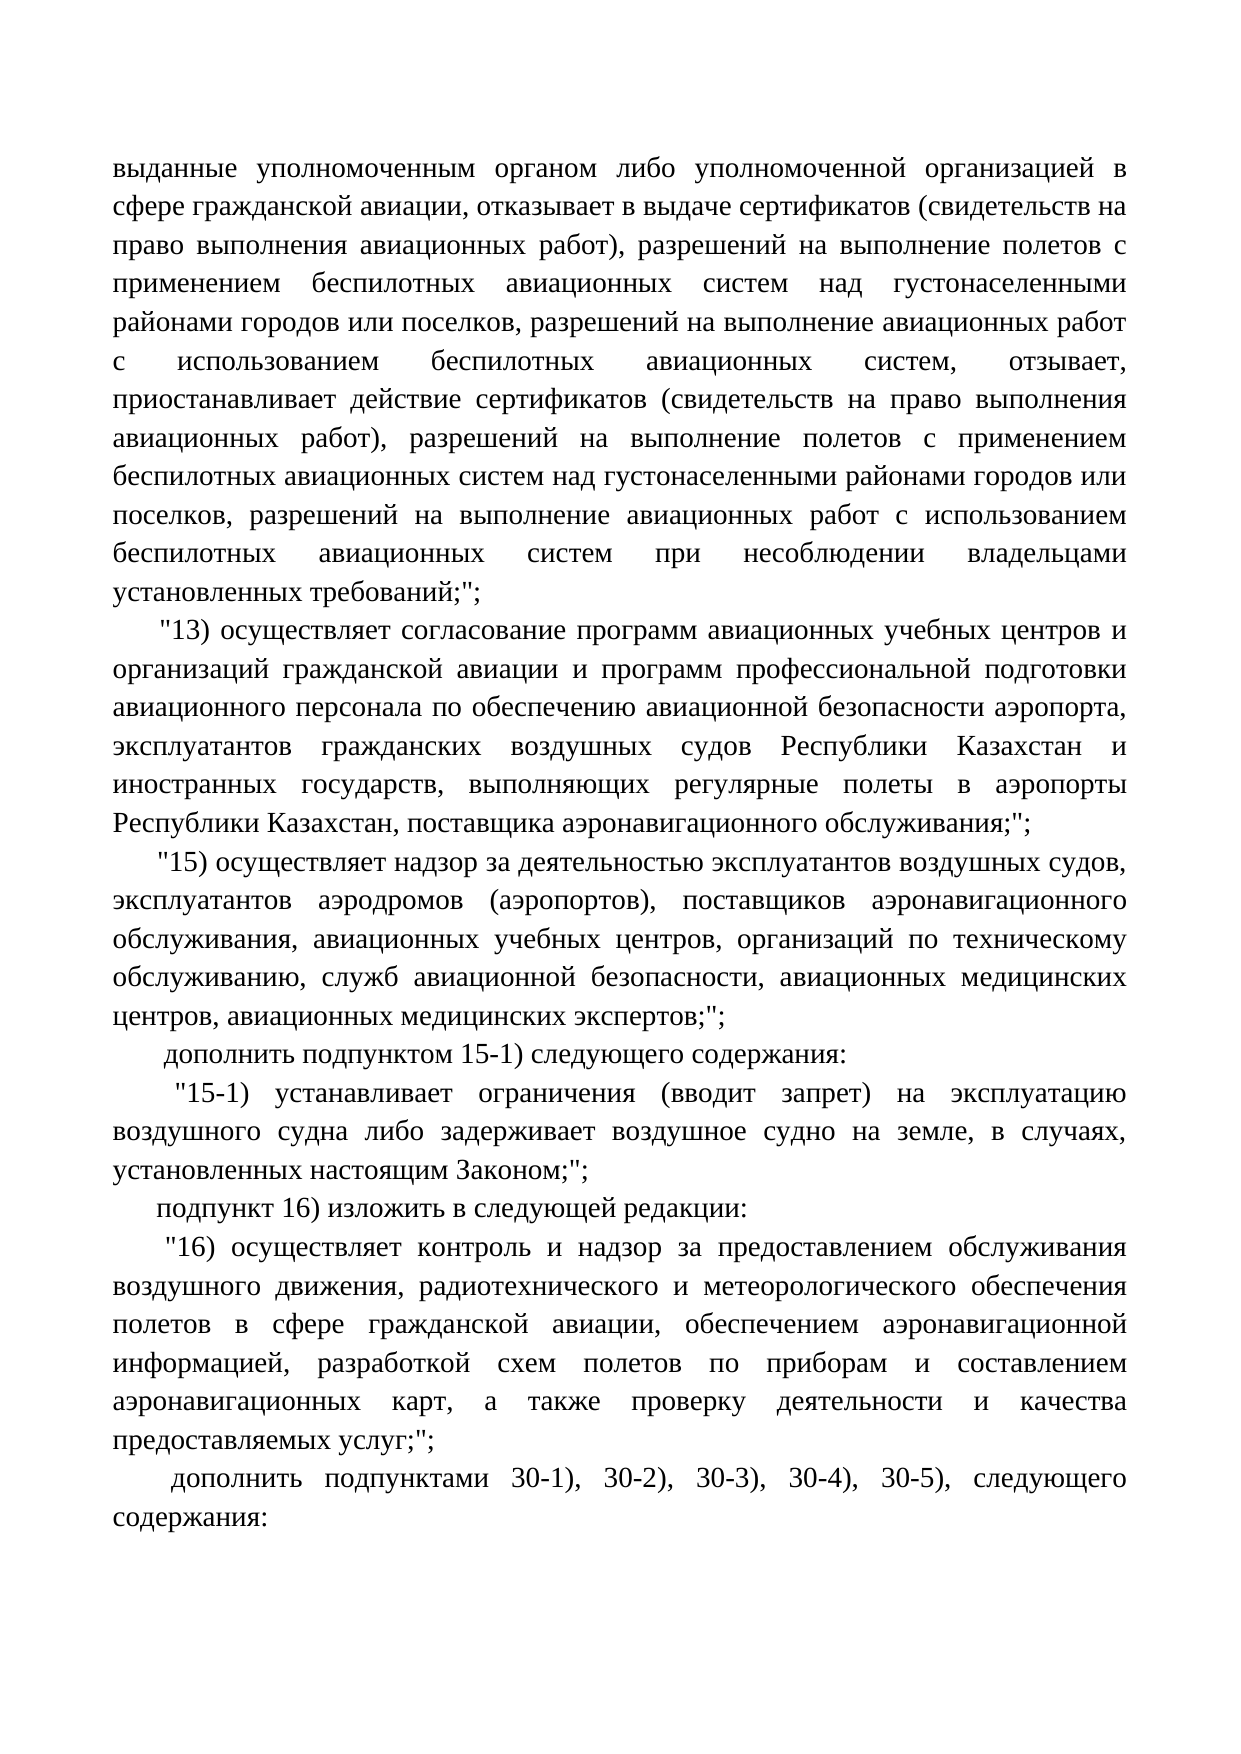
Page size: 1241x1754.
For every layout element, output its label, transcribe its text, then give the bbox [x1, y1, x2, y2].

text "15) осуществляет надзор за деятельностью эксплуатантов воздушных судов, эксплуатантов аэродромов (аэропортов), поставщиков аэронавигационного обслуживания, авиационных учебных центров, организаций по техническому обслуживанию, служб авиационной безопасности, авиационных медицинских центров, авиационных медицинских экспертов;"; [112, 844, 1128, 1031]
text "15-1) устанавливает ограничения (вводит запрет) на эксплуатацию воздушного судна либо задерживает воздушное судно на земле, в случаях, установленных настоящим Законом;"; [112, 1075, 1128, 1186]
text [112, 150, 1128, 607]
text подпункт 16) изложить в следующей редакции: [112, 1191, 1128, 1224]
text "16) осуществляет контроль и надзор за предоставлением обслуживания воздушного движения, радиотехнического и метеорологического обеспечения полетов в сфере гражданской авиации, обеспечением аэронавигационной информацией, разработкой схем полетов по приборам и составлением аэронавигационных карт, а также проверку деятельности и качества предоставляемых услуг;"; [112, 1229, 1128, 1455]
text дополнить подпунктами 30-1), 30-2), 30-3), 30-4), 30-5), следующего содержания: [112, 1460, 1128, 1532]
text "13) осуществляет согласование программ авиационных учебных центров и организаций гражданской авиации и программ профессиональной подготовки авиационного персонала по обеспечению авиационной безопасности аэропорта, эксплуатантов гражданских воздушных судов Республики Казахстан и иностранных государств, выполняющих регулярные полеты в аэропорты Республики Казахстан, поставщика аэронавигационного обслуживания;"; [112, 612, 1128, 839]
text дополнить подпунктом 15-1) следующего содержания: [112, 1036, 1128, 1070]
